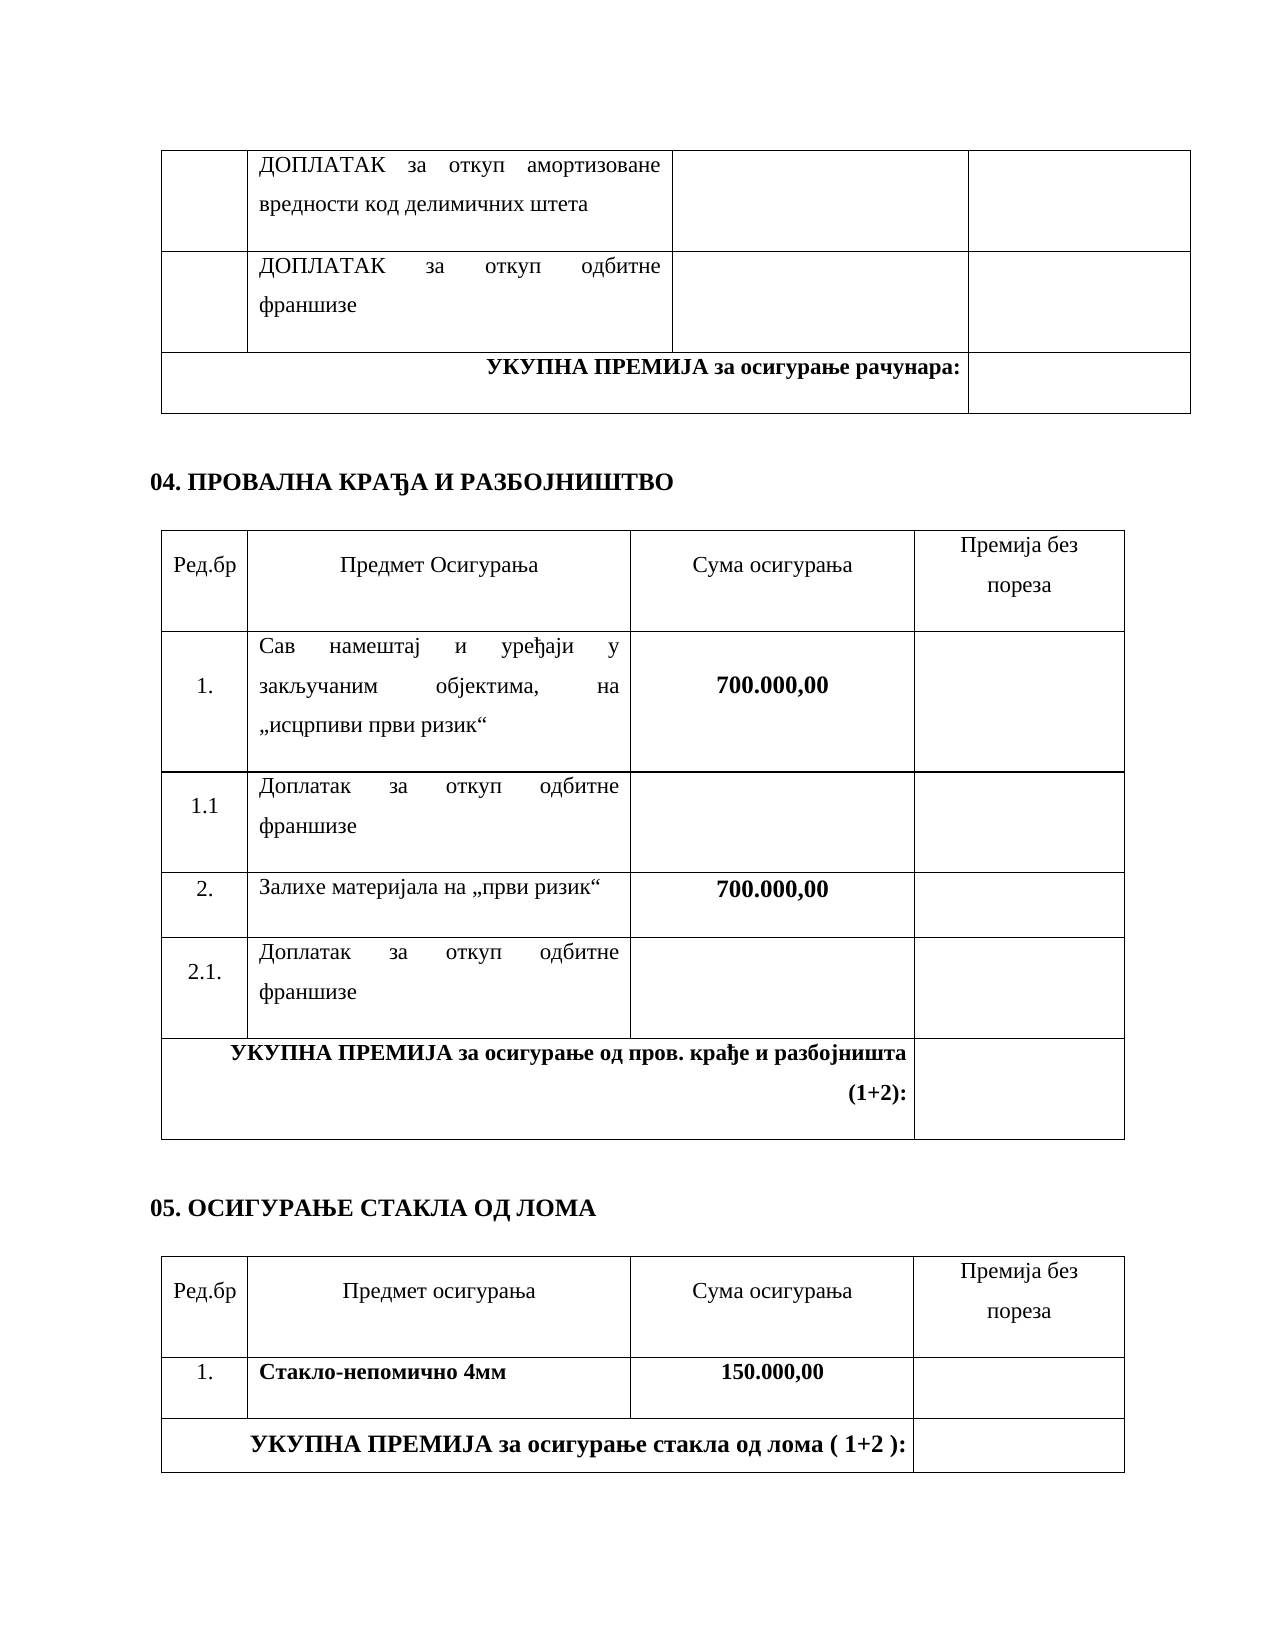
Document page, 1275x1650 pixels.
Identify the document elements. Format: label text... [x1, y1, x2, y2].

table_cell УКУПНА ПРЕМИЈА за осигурање стакла од лома ( 1+2 ): [162, 1419, 913, 1472]
table_cell Сав намештај и уређаји у закључаним објектима, на „исцрпиви први ризик“ [248, 632, 630, 771]
text 04. ПРОВАЛНА КРАЂА И РАЗБОЈНИШТВО [150, 467, 1125, 496]
table_cell [915, 873, 1124, 937]
table_cell 2. [162, 873, 247, 937]
table_cell 700.000,00 [631, 873, 914, 937]
table_cell [914, 1419, 1124, 1472]
table_header Премија без пореза [915, 531, 1124, 631]
table_cell [914, 1358, 1124, 1418]
table_cell 1. [162, 1358, 247, 1418]
table_cell 1.1 [162, 773, 247, 872]
table_header Сума осигурања [631, 1257, 913, 1357]
table_cell Доплатак за откуп одбитне франшизе [248, 938, 630, 1038]
table_cell [673, 252, 968, 352]
table_cell Доплатак за откуп одбитне франшизе [248, 773, 630, 872]
table_cell [162, 151, 247, 251]
table_cell [673, 151, 968, 251]
table_header Предмет осигурања [248, 1257, 630, 1357]
table_header Ред.бр [162, 1257, 247, 1357]
table_cell 2.1. [162, 938, 247, 1038]
table_cell [969, 151, 1190, 251]
table_cell [969, 353, 1190, 413]
table_header Ред.бр [162, 531, 247, 631]
text 05. ОСИГУРАЊЕ СТАКЛА ОД ЛОМА [150, 1193, 1125, 1222]
table_cell 700.000,00 [631, 632, 914, 771]
table_cell [631, 773, 914, 872]
table_cell Залихе материјала на „први ризик“ [248, 873, 630, 937]
table_cell [631, 938, 914, 1038]
table_cell 150.000,00 [631, 1358, 913, 1418]
table_header Премија без пореза [914, 1257, 1124, 1357]
table_cell УКУПНА ПРЕМИЈА за осигурање од пров. крађе и разбојништа (1+2): [162, 1039, 914, 1139]
table_cell ДОПЛАТАК за откуп амортизоване вредности код делимичних штета [248, 151, 672, 251]
table_cell [915, 773, 1124, 872]
table_cell Стакло-непомично 4мм [248, 1358, 630, 1418]
table_cell 1. [162, 632, 247, 771]
table_header Предмет Осигурања [248, 531, 630, 631]
table_cell [915, 938, 1124, 1038]
table_cell ДОПЛАТАК за откуп одбитне франшизе [248, 252, 672, 352]
table_cell [915, 632, 1124, 771]
table_cell [969, 252, 1190, 352]
table_cell [915, 1039, 1124, 1139]
table_header Сума осигурања [631, 531, 914, 631]
table_cell УКУПНА ПРЕМИЈА за осигурање рачунара: [162, 353, 968, 413]
table_cell [162, 252, 247, 352]
